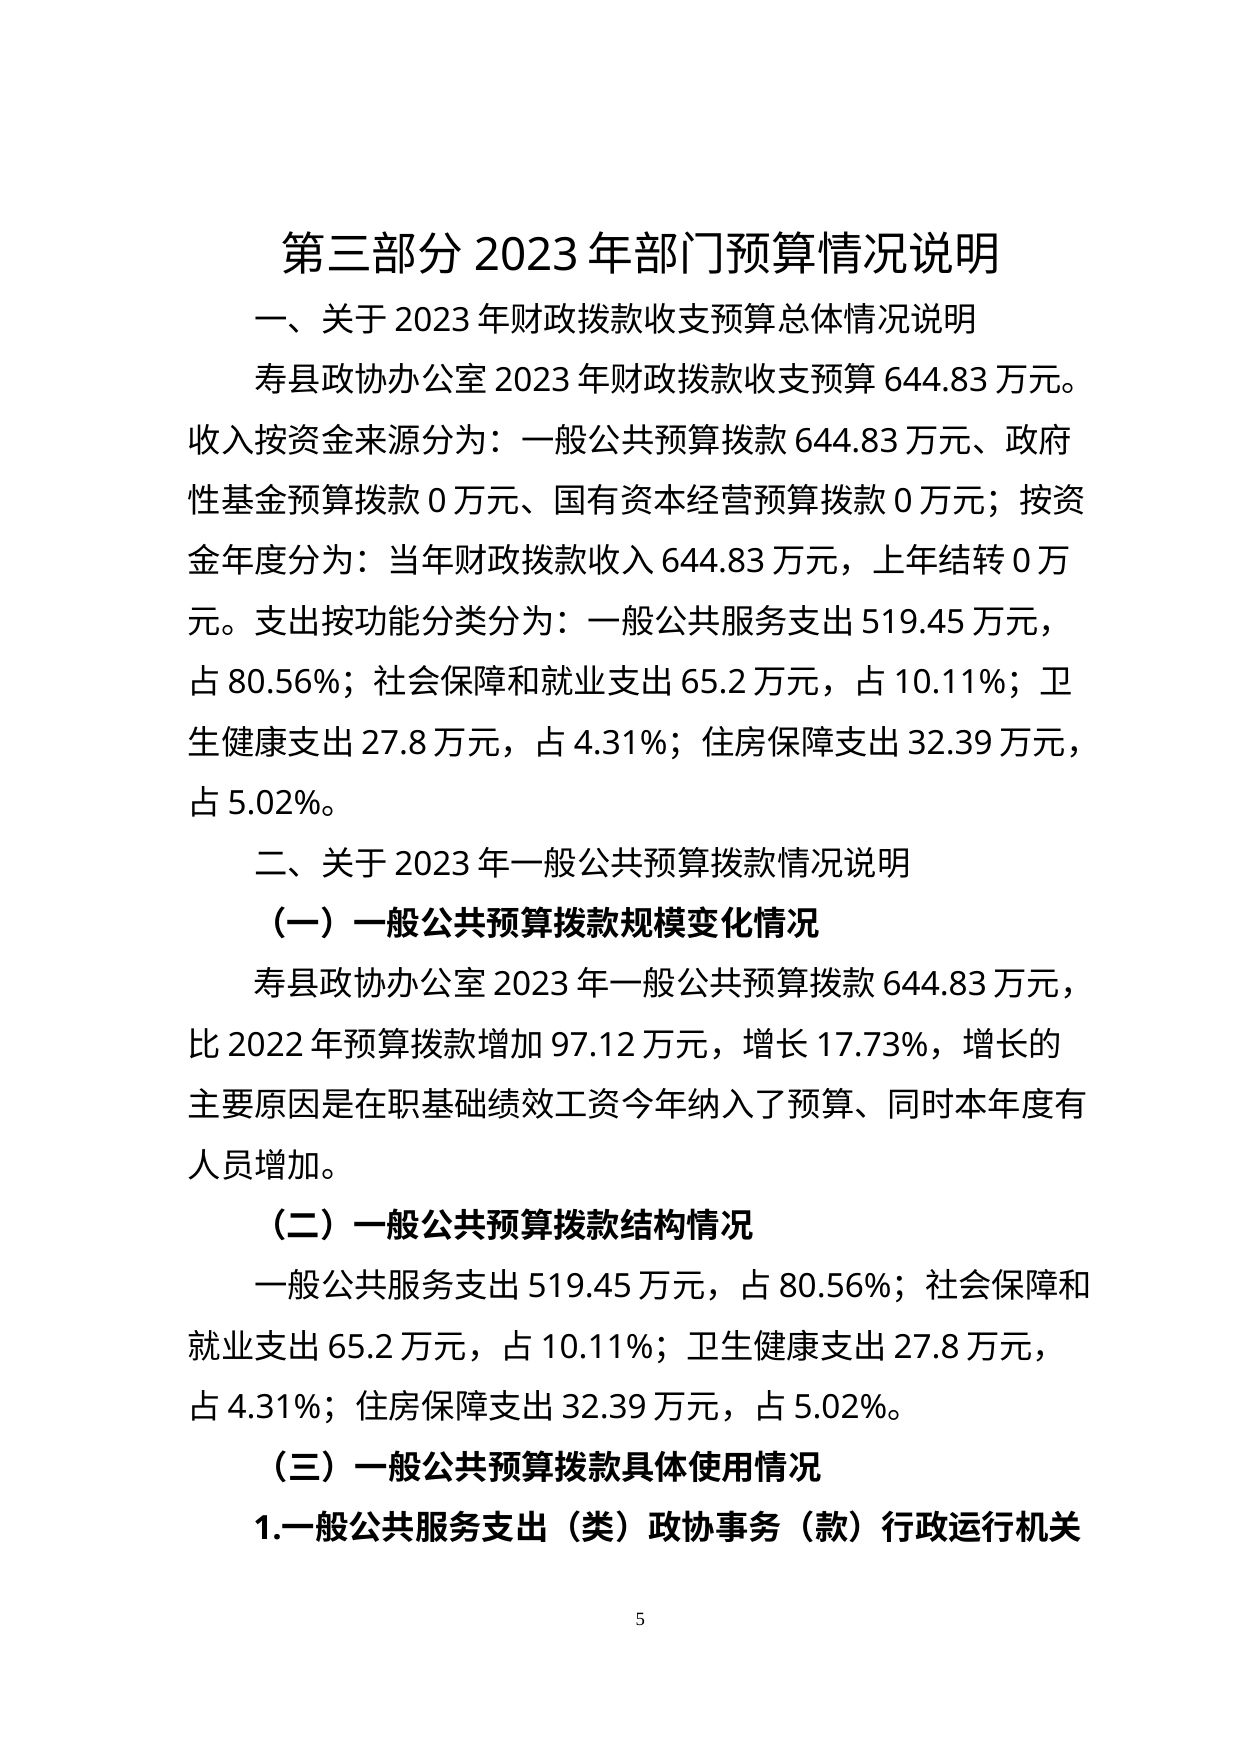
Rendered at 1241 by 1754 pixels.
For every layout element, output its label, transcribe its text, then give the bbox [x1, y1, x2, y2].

text 寿县政协办公室2023年一般公共预算拨款644.83万元，比2022年预算拨款增加97.12万元，增长17.73%，增长的主要原因是在职基础绩效工资今年纳入了预算、同时本年度有人员增加。 [187, 947, 1093, 1189]
text 寿县政协办公室2023年财政拨款收支预算644.83万元。收入按资金来源分为：一般公共预算拨款644.83万元、政府性基金预算拨款0万元、国有资本经营预算拨款0万元；按资金年度分为：当年财政拨款收入644.83万元，上年结转0万元。支出按功能分类分为：一般公共服务支出519.45万元，占80.56%；社会保障和就业支出65.2万元，占10.11%；卫生健康支出27.8万元，占4.31%；住房保障支出32.39万元，占5.02%。 [187, 343, 1093, 827]
text （一）一般公共预算拨款规模变化情况 [187, 887, 1093, 947]
text 第三部分 2023年部门预算情况说明 [187, 222, 1093, 283]
text 一、关于2023年财政拨款收支预算总体情况说明 [187, 283, 1093, 343]
text 二、关于2023年一般公共预算拨款情况说明 [187, 827, 1093, 887]
text （二）一般公共预算拨款结构情况 [187, 1189, 1093, 1249]
text （三）一般公共预算拨款具体使用情况 [187, 1431, 1093, 1491]
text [187, 1491, 1093, 1552]
text 一般公共服务支出519.45万元，占80.56%；社会保障和就业支出65.2万元，占10.11%；卫生健康支出27.8万元，占4.31%；住房保障支出32.39万元，占5.02%。 [187, 1249, 1093, 1431]
